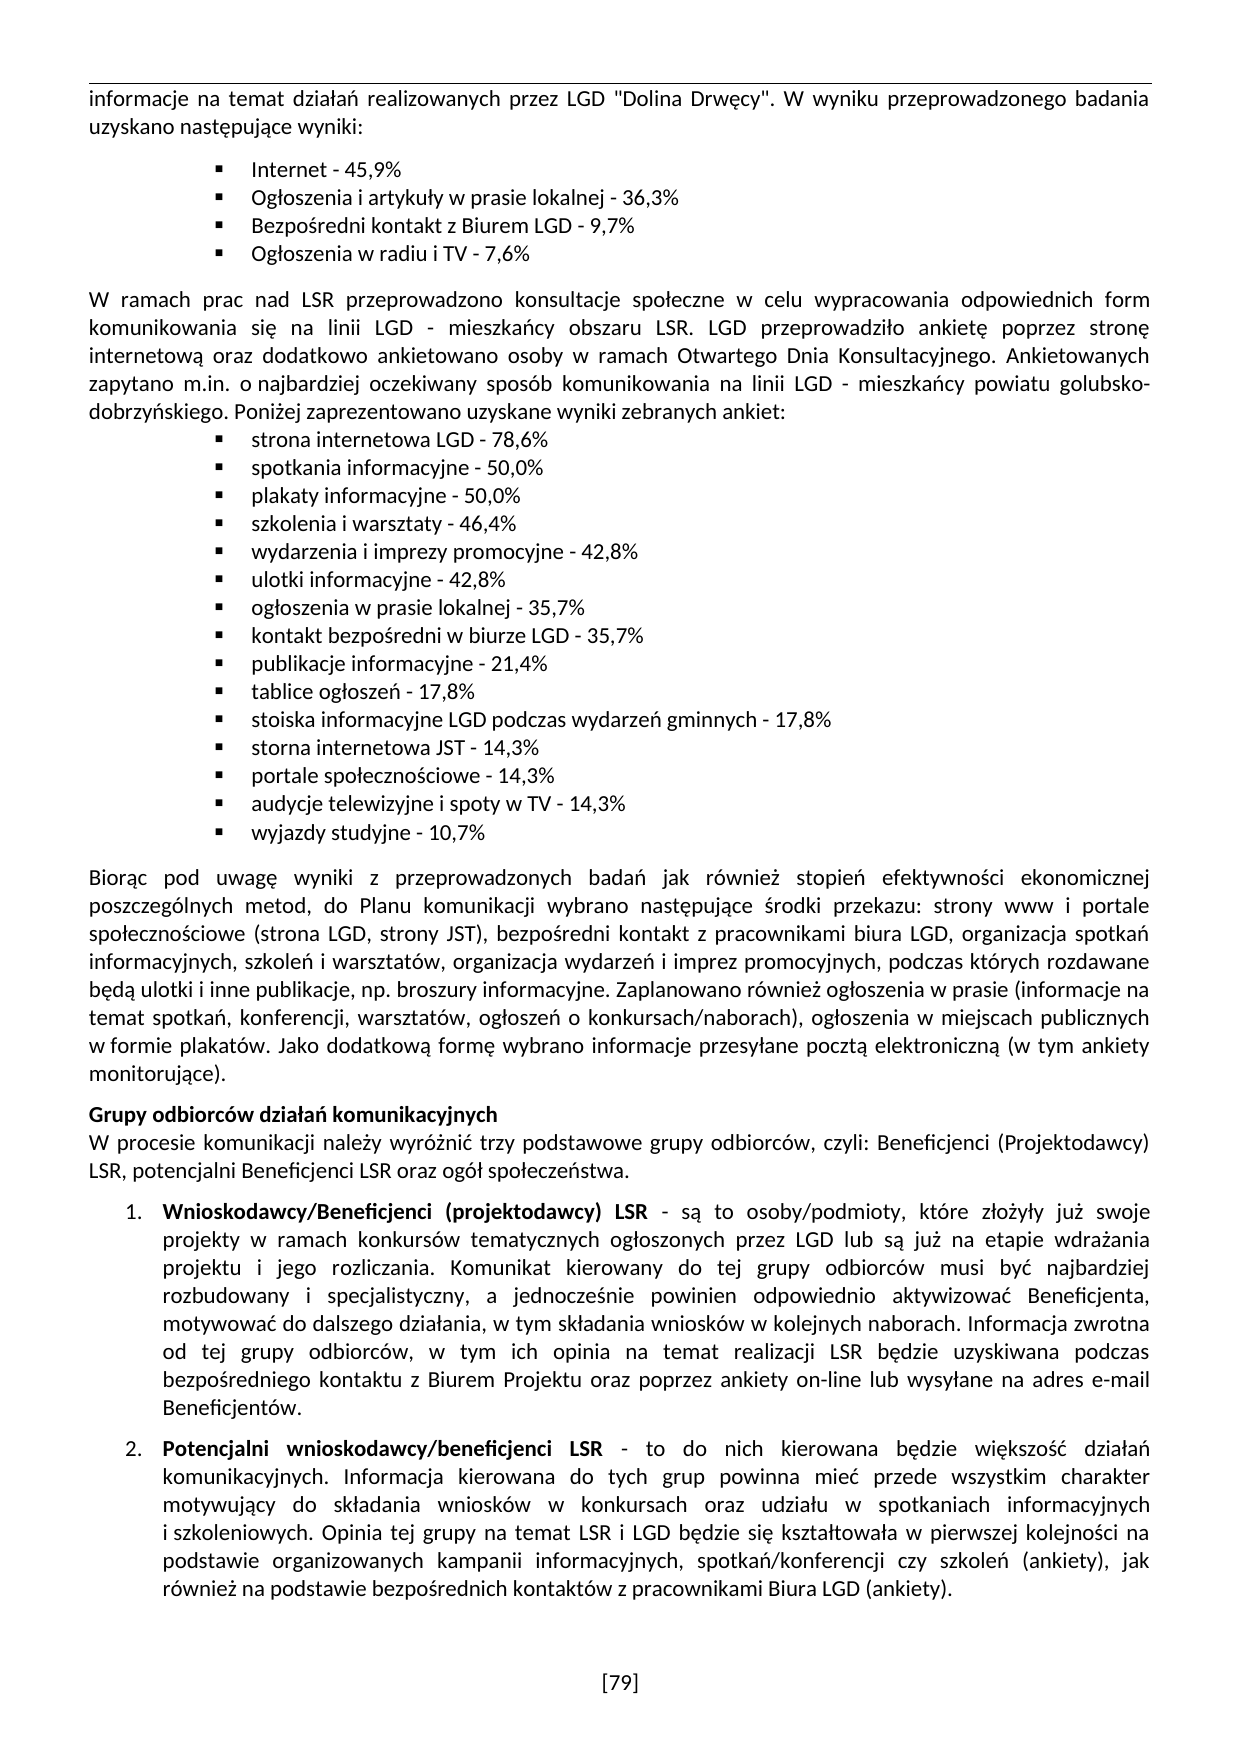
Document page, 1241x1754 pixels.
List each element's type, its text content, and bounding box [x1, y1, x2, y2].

list wyjazdy studyjne - 10,7% [214, 818, 1152, 846]
list storna internetowa JST - 14,3% [214, 733, 1152, 762]
list kontakt bezpośredni w biurze LGD - 35,7% [214, 621, 1152, 649]
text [89, 84, 1152, 140]
list ogłoszenia w prasie lokalnej - 35,7% [214, 593, 1152, 621]
list Bezpośredni kontakt z Biurem LGD - 9,7% [214, 211, 1152, 239]
list wydarzenia i imprezy promocyjne - 42,8% [214, 537, 1152, 565]
list plakaty informacyjne - 50,0% [214, 481, 1152, 509]
list szkolenia i warsztaty - 46,4% [214, 509, 1152, 537]
list tablice ogłoszeń - 17,8% [214, 677, 1152, 706]
list portale społecznościowe - 14,3% [214, 762, 1152, 789]
list strona internetowa LGD - 78,6% [214, 425, 1152, 453]
list stoiska informacyjne LGD podczas wydarzeń gminnych - 17,8% [214, 706, 1152, 733]
list ulotki informacyjne - 42,8% [214, 565, 1152, 593]
list Internet - 45,9% [214, 155, 1152, 183]
list Ogłoszenia w radiu i TV - 7,6% [214, 239, 1152, 267]
list W ramach prac nad LSR przeprowadzono konsultacje społeczne w celu wypracowania odpowiednich form komunikowania się na linii LGD - mieszkańcy obszaru LSR. LGD przeprowadziło ankietę poprzez stronę internetową oraz dodatkowo ankietowano osoby w ramach Otwartego Dnia Konsultacyjnego. Ankietowanych zapytano m.in. o najbardziej oczekiwany sposób komunikowania na linii LGD - mieszkańcy powiatu golubsko-dobrzyńskiego. Poniżej zaprezentowano uzyskane wyniki zebranych ankiet: [89, 285, 1152, 425]
list Grupy odbiorców działań komunikacyjnych [89, 1100, 1152, 1128]
list Potencjalni wnioskodawcy/beneficjenci LSR - to do nich kierowana będzie większość działań komunikacyjnych. Informacja kierowana do tych grup powinna mieć przede wszystkim charakter motywujący do składania wniosków w konkursach oraz udziału w spotkaniach informacyjnych i szkoleniowych. Opinia tej grupy na temat LSR i LGD będzie się kształtowała w pierwszej kolejności na podstawie organizowanych kampanii informacyjnych, spotkań/konferencji czy szkoleń (ankiety), jak również na podstawie bezpośrednich kontaktów z pracownikami Biura LGD (ankiety). [125, 1434, 1152, 1602]
list Wnioskodawcy/Beneficjenci (projektodawcy) LSR - są to osoby/podmioty, które złożyły już swoje projekty w ramach konkursów tematycznych ogłoszonych przez LGD lub są już na etapie wdrażania projektu i jego rozliczania. Komunikat kierowany do tej grupy odbiorców musi być najbardziej rozbudowany i specjalistyczny, a jednocześnie powinien odpowiednio aktywizować Beneficjenta, motywować do dalszego działania, w tym składania wniosków w kolejnych naborach. Informacja zwrotna od tej grupy odbiorców, w tym ich opinia na temat realizacji LSR będzie uzyskiwana podczas bezpośredniego kontaktu z Biurem Projektu oraz poprzez ankiety on-line lub wysyłane na adres e-mail Beneficjentów. [125, 1197, 1152, 1421]
list audycje telewizyjne i spoty w TV - 14,3% [214, 789, 1152, 818]
list W procesie komunikacji należy wyróżnić trzy podstawowe grupy odbiorców, czyli: Beneficjenci (Projektodawcy) LSR, potencjalni Beneficjenci LSR oraz ogół społeczeństwa. [89, 1128, 1152, 1184]
list Biorąc pod uwagę wyniki z przeprowadzonych badań jak również stopień efektywności ekonomicznej poszczególnych metod, do Planu komunikacji wybrano następujące środki przekazu: strony www i portale społecznościowe (strona LGD, strony JST), bezpośredni kontakt z pracownikami biura LGD, organizacja spotkań informacyjnych, szkoleń i warsztatów, organizacja wydarzeń i imprez promocyjnych, podczas których rozdawane będą ulotki i inne publikacje, np. broszury informacyjne. Zaplanowano również ogłoszenia w prasie (informacje na temat spotkań, konferencji, warsztatów, ogłoszeń o konkursach/naborach), ogłoszenia w miejscach publicznych w formie plakatów. Jako dodatkową formę wybrano informacje przesyłane pocztą elektroniczną (w tym ankiety monitorujące). [89, 863, 1152, 1088]
list Ogłoszenia i artykuły w prasie lokalnej - 36,3% [214, 183, 1152, 211]
list spotkania informacyjne - 50,0% [214, 453, 1152, 481]
list publikacje informacyjne - 21,4% [214, 649, 1152, 677]
